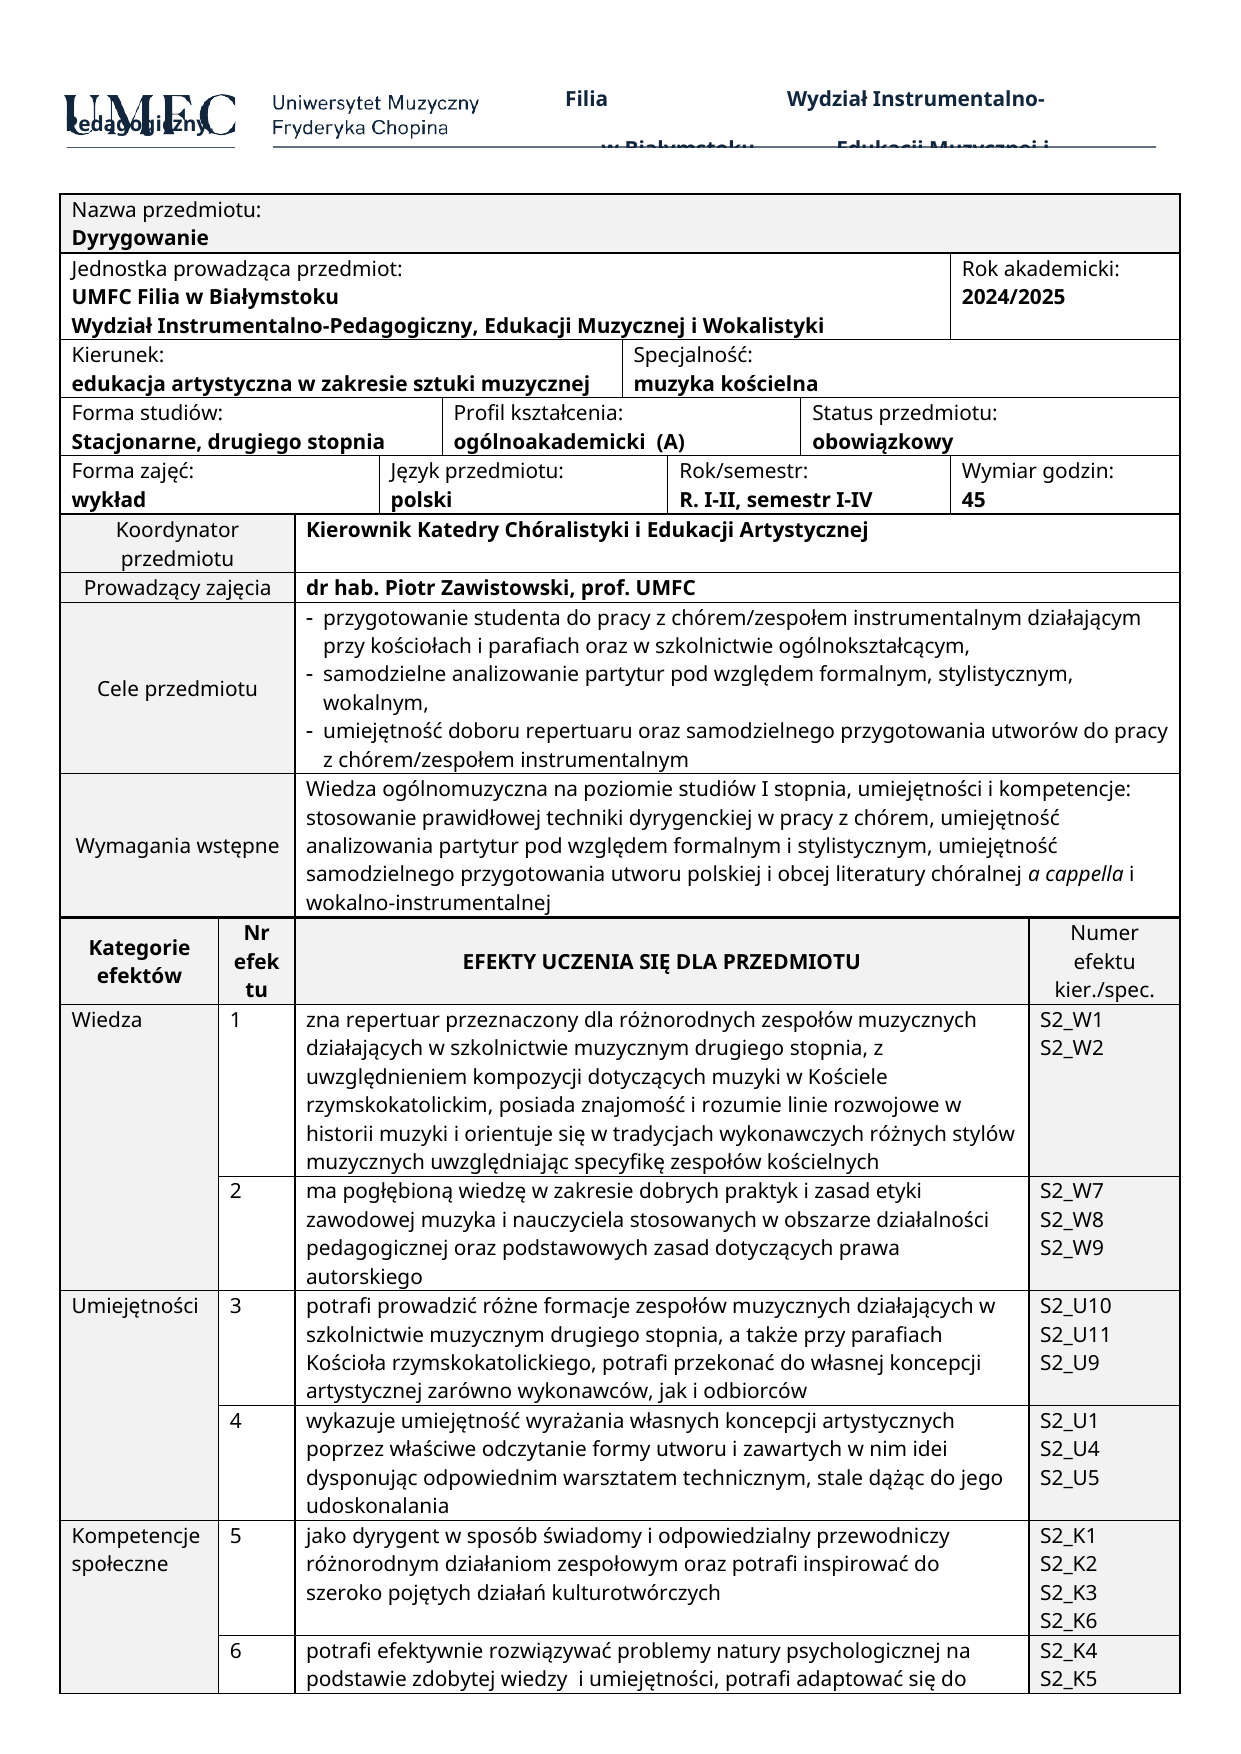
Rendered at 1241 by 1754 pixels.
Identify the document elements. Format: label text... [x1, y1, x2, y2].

table_header Nazwa przedmiotu: Dyrygowanie [61, 195, 1179, 252]
table_cell 2 [219, 1177, 294, 1290]
table_cell przygotowanie studenta do pracy z chórem/zespołem instrumentalnym działającym przy kościołach i parafiach oraz w szkolnictwie ogólnokształcącym, samodzielne analizowanie partytur pod względem formalnym, stylistycznym, wokalnym, umiejętność doboru repertuaru oraz samodzielnego przygotowania utworów do pracy z chórem/zespołem instrumentalnym [296, 603, 1179, 773]
table_cell Rok akademicki: 2024/2025 [951, 254, 1179, 339]
table_cell S2_U10 S2_U11 S2_U9 [1030, 1291, 1179, 1405]
table_cell 3 [219, 1291, 294, 1405]
table_cell Rok/semestr: R. I-II, semestr I-IV [668, 456, 950, 513]
table_cell S2_W7 S2_W8 S2_W9 [1030, 1177, 1179, 1290]
table_cell Umiejętności [61, 1291, 218, 1520]
table_cell EFEKTY UCZENIA SIĘ DLA PRZEDMIOTU [296, 919, 1028, 1004]
table_cell Prowadzący zajęcia [61, 573, 294, 602]
table_cell Jednostka prowadząca przedmiot: UMFC Filia w Białymstoku Wydział Instrumentalno-Pedagogiczny, Edukacji Muzycznej i Wokalistyki [61, 254, 950, 339]
table_cell S2_K1 S2_K2 S2_K3 S2_K6 [1030, 1521, 1179, 1635]
table_cell 4 [219, 1406, 294, 1520]
table_cell S2_W1 S2_W2 [1030, 1005, 1179, 1176]
table_cell Numer efektu kier./spec. [1030, 919, 1179, 1004]
table_cell 1 [219, 1005, 294, 1176]
table_cell 5 [219, 1521, 294, 1635]
table_cell Forma studiów: Stacjonarne, drugiego stopnia [61, 398, 442, 455]
table_cell Język przedmiotu: polski [380, 456, 667, 513]
table_cell Cele przedmiotu [61, 603, 294, 773]
table_cell Wymiar godzin: 45 [951, 456, 1179, 513]
table_cell zna repertuar przeznaczony dla różnorodnych zespołów muzycznych działających w szkolnictwie muzycznym drugiego stopnia, z uwzględnieniem kompozycji dotyczących muzyki w Kościele rzymskokatolickim, posiada znajomość i rozumie linie rozwojowe w historii muzyki i orientuje się w tradycjach wykonawczych różnych stylów muzycznych uwzględniając specyfikę zespołów kościelnych [296, 1005, 1028, 1176]
table_cell Kierownik Katedry Chóralistyki i Edukacji Artystycznej [296, 515, 1179, 572]
table_cell Specjalność: muzyka kościelna [623, 340, 1179, 397]
picture [64, 94, 479, 148]
table_cell wykazuje umiejętność wyrażania własnych koncepcji artystycznych poprzez właściwe odczytanie formy utworu i zawartych w nim idei dysponując odpowiednim warsztatem technicznym, stale dążąc do jego udoskonalania [296, 1406, 1028, 1520]
table_cell Forma zajęć: wykład [61, 456, 379, 513]
table_cell Wiedza ogólnomuzyczna na poziomie studiów I stopnia, umiejętności i kompetencje: stosowanie prawidłowej techniki dyrygenckiej w pracy z chórem, umiejętność analizowania partytur pod względem formalnym i stylistycznym, umiejętność samodzielnego przygotowania utworu polskiej i obcej literatury chóralnej a cappella i wokalno-instrumentalnej [296, 774, 1179, 916]
table_cell S2_U1 S2_U4 S2_U5 [1030, 1406, 1179, 1520]
table_cell Wymagania wstępne [61, 774, 294, 916]
table_cell Status przedmiotu: obowiązkowy [801, 398, 1179, 455]
table_cell Kompetencje społeczne [61, 1521, 218, 1693]
table_cell jako dyrygent w sposób świadomy i odpowiedzialny przewodniczy różnorodnym działaniom zespołowym oraz potrafi inspirować do szeroko pojętych działań kulturotwórczych [296, 1521, 1028, 1635]
table_cell 6 [219, 1636, 294, 1693]
table_cell dr hab. Piotr Zawistowski, prof. UMFC [296, 573, 1179, 602]
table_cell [296, 1636, 1028, 1693]
table_cell Kategorie efektów [61, 919, 218, 1004]
table_cell S2_K4 S2_K5 S2_K6 [1030, 1636, 1179, 1693]
table_cell Wiedza [61, 1005, 218, 1290]
table_cell potrafi prowadzić różne formacje zespołów muzycznych działających w szkolnictwie muzycznym drugiego stopnia, a także przy parafiach Kościoła rzymskokatolickiego, potrafi przekonać do własnej koncepcji artystycznej zarówno wykonawców, jak i odbiorców [296, 1291, 1028, 1405]
table_cell ma pogłębioną wiedzę w zakresie dobrych praktyk i zasad etyki zawodowej muzyka i nauczyciela stosowanych w obszarze działalności pedagogicznej oraz podstawowych zasad dotyczących prawa autorskiego [296, 1177, 1028, 1290]
table_cell Kierunek: edukacja artystyczna w zakresie sztuki muzycznej [61, 340, 622, 397]
table_cell Koordynator przedmiotu [61, 515, 294, 572]
table_cell Nr efektu [219, 919, 294, 1004]
table_cell Profil kształcenia: ogólnoakademicki (A) [443, 398, 800, 455]
